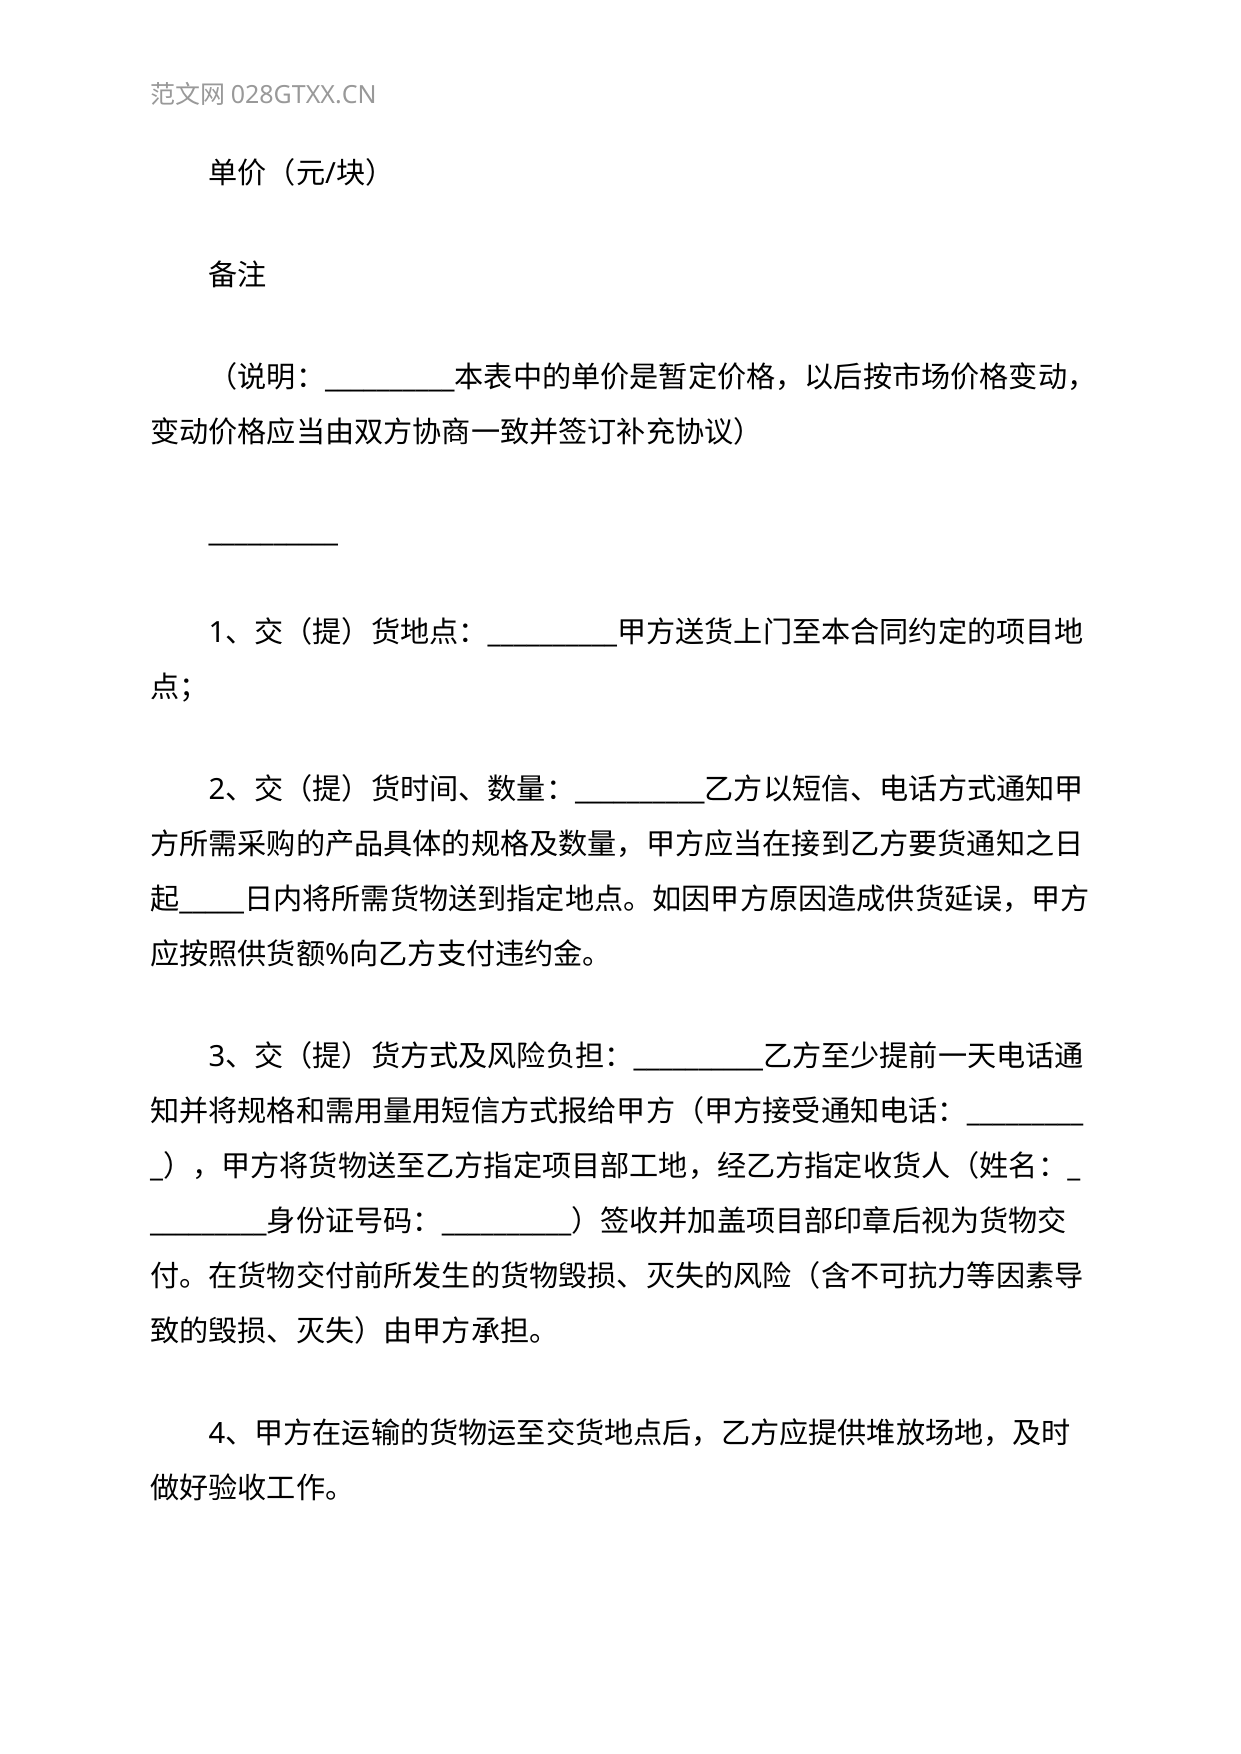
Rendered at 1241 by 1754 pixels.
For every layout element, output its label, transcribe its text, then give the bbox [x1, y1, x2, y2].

text 备注 [150, 252, 1090, 294]
text 单价（元/块） [150, 150, 1090, 192]
text （说明：__________本表中的单价是暂定价格，以后按市场价格变动，变动价格应当由双方协商一致并签订补充协议） [150, 354, 1090, 451]
text 3、交（提）货方式及风险负担：__________乙方至少提前一天电话通知并将规格和需用量用短信方式报给甲方（甲方接受通知电话：__________），甲方将货物送至乙方指定项目部工地，经乙方指定收货人（姓名：__________身份证号码：__________）签收并加盖项目部印章后视为货物交付。在货物交付前所发生的货物毁损、灭失的风险（含不可抗力等因素导致的毁损、灭失）由甲方承担。 [150, 1033, 1090, 1350]
text 1、交（提）货地点：__________甲方送货上门至本合同约定的项目地点； [150, 609, 1090, 706]
text __________ [150, 511, 1090, 550]
text 4、甲方在运输的货物运至交货地点后，乙方应提供堆放场地，及时做好验收工作。 [150, 1409, 1090, 1507]
text 2、交（提）货时间、数量：__________乙方以短信、电话方式通知甲方所需采购的产品具体的规格及数量，甲方应当在接到乙方要货通知之日起_____日内将所需货物送到指定地点。如因甲方原因造成供货延误，甲方应按照供货额%向乙方支付违约金。 [150, 766, 1090, 973]
